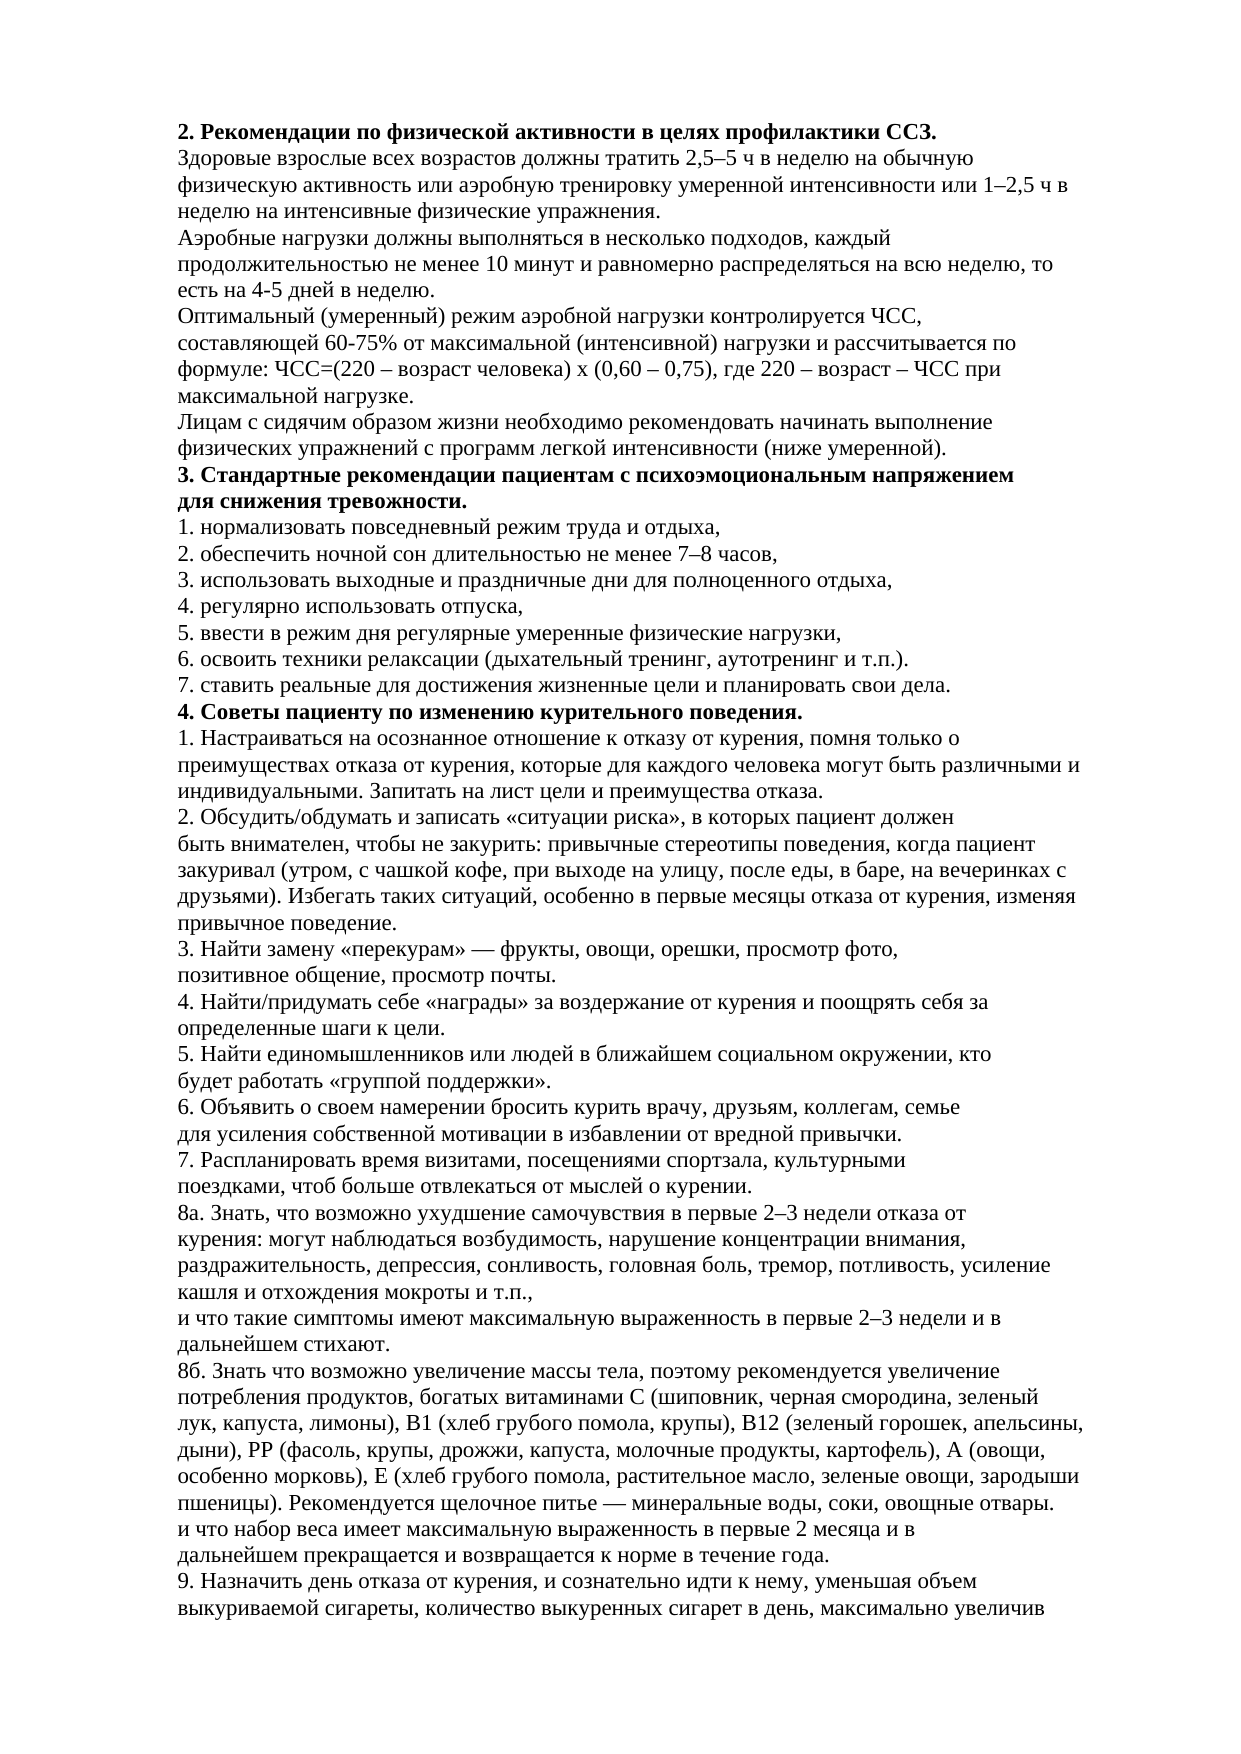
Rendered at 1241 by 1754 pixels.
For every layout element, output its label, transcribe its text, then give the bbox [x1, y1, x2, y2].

text 5. Найти единомышленников или людей в ближайшем социальном окружении, кто [177, 1041, 1152, 1067]
text закуривал (утром, с чашкой кофе, при выходе на улицу, после еды, в баре, на вечеринках с [177, 856, 1152, 882]
text привычное поведение. [177, 909, 1152, 935]
text поездками, чтоб больше отвлекаться от мыслей о курении. [177, 1172, 1152, 1199]
text будет работать «группой поддержки». [177, 1067, 1152, 1093]
text есть на 4-5 дней в неделю. [177, 276, 1152, 303]
text 6. Объявить о своем намерении бросить курить врачу, друзьям, коллегам, семье [177, 1093, 1152, 1119]
text 2. Рекомендации по физической активности в целях профилактики ССЗ. [177, 118, 1152, 144]
text преимуществах отказа от курения, которые для каждого человека могут быть различными и [177, 751, 1152, 777]
text определенные шаги к цели. [177, 1014, 1152, 1041]
text 3. использовать выходные и праздничные дни для полноценного отдыха, [177, 566, 1152, 592]
text 4. Советы пациенту по изменению курительного поведения. [177, 698, 1152, 724]
text Оптимальный (умеренный) режим аэробной нагрузки контролируется ЧСС, [177, 303, 1152, 329]
text раздражительность, депрессия, сонливость, головная боль, тремор, потливость, усиление [177, 1251, 1152, 1278]
text неделю на интенсивные физические упражнения. [177, 197, 1152, 223]
text 2. обеспечить ночной сон длительностью не менее 7–8 часов, [177, 540, 1152, 566]
text 4. регулярно использовать отпуска, [177, 592, 1152, 619]
text 3. Найти замену «перекурам» — фрукты, овощи, орешки, просмотр фото, [177, 935, 1152, 961]
text дальнейшем стихают. [177, 1330, 1152, 1357]
text и что такие симптомы имеют максимальную выраженность в первые 2–3 недели и в [177, 1304, 1152, 1330]
text максимальной нагрузке. [177, 382, 1152, 408]
text дыни), РР (фасоль, крупы, дрожжи, капуста, молочные продукты, картофель), А (овощи, [177, 1436, 1152, 1462]
text 1. нормализовать повседневный режим труда и отдыха, [177, 513, 1152, 540]
text составляющей 60-75% от максимальной (интенсивной) нагрузки и рассчитывается по [177, 329, 1152, 355]
text 1. Настраиваться на осознанное отношение к отказу от курения, помня только о [177, 724, 1152, 751]
text пшеницы). Рекомендуется щелочное питье — минеральные воды, соки, овощные отвары. [177, 1488, 1152, 1515]
text продолжительностью не менее 10 минут и равномерно распределяться на всю неделю, то [177, 250, 1152, 276]
text физическую активность или аэробную тренировку умеренной интенсивности или 1–2,5 ч в [177, 171, 1152, 197]
text и что набор веса имеет максимальную выраженность в первые 2 месяца и в [177, 1515, 1152, 1541]
text Аэробные нагрузки должны выполняться в несколько подходов, каждый [177, 223, 1152, 250]
text кашля и отхождения мокроты и т.п., [177, 1278, 1152, 1304]
text 7. Распланировать время визитами, посещениями спортзала, культурными [177, 1146, 1152, 1172]
text Лицам с сидячим образом жизни необходимо рекомендовать начинать выполнение [177, 408, 1152, 434]
text позитивное общение, просмотр почты. [177, 961, 1152, 988]
text 4. Найти/придумать себе «награды» за воздержание от курения и поощрять себя за [177, 988, 1152, 1014]
text физических упражнений с программ легкой интенсивности (ниже умеренной). [177, 434, 1152, 461]
text Здоровые взрослые всех возрастов должны тратить 2,5–5 ч в неделю на обычную [177, 144, 1152, 171]
text потребления продуктов, богатых витаминами С (шиповник, черная смородина, зеленый [177, 1383, 1152, 1409]
text индивидуальными. Запитать на лист цели и преимущества отказа. [177, 777, 1152, 803]
text 8а. Знать, что возможно ухудшение самочувствия в первые 2–3 недели отказа от [177, 1199, 1152, 1225]
text 5. ввести в режим дня регулярные умеренные физические нагрузки, [177, 619, 1152, 645]
text особенно морковь), Е (хлеб грубого помола, растительное масло, зеленые овощи, зародыши [177, 1462, 1152, 1488]
text лук, капуста, лимоны), В1 (хлеб грубого помола, крупы), В12 (зеленый горошек, апельсины, [177, 1409, 1152, 1436]
text формуле: ЧСС=(220 – возраст человека) х (0,60 – 0,75), где 220 – возраст – ЧСС при [177, 355, 1152, 382]
text 8б. Знать что возможно увеличение массы тела, поэтому рекомендуется увеличение [177, 1357, 1152, 1383]
text друзьями). Избегать таких ситуаций, особенно в первые месяцы отказа от курения, изменяя [177, 882, 1152, 909]
text 2. Обсудить/обдумать и записать «ситуации риска», в которых пациент должен [177, 803, 1152, 830]
text 3. Стандартные рекомендации пациентам с психоэмоциональным напряжением [177, 461, 1152, 487]
text 6. освоить техники релаксации (дыхательный тренинг, аутотренинг и т.п.). [177, 645, 1152, 672]
text быть внимателен, чтобы не закурить: привычные стереотипы поведения, когда пациент [177, 830, 1152, 856]
text 7. ставить реальные для достижения жизненные цели и планировать свои дела. [177, 672, 1152, 698]
text курения: могут наблюдаться возбудимость, нарушение концентрации внимания, [177, 1225, 1152, 1251]
text дальнейшем прекращается и возвращается к норме в течение года. [177, 1541, 1152, 1568]
text выкуриваемой сигареты, количество выкуренных сигарет в день, максимально увеличив [177, 1594, 1152, 1620]
text для усиления собственной мотивации в избавлении от вредной привычки. [177, 1119, 1152, 1146]
text для снижения тревожности. [177, 487, 1152, 513]
text 9. Назначить день отказа от курения, и сознательно идти к нему, уменьшая объем [177, 1568, 1152, 1594]
